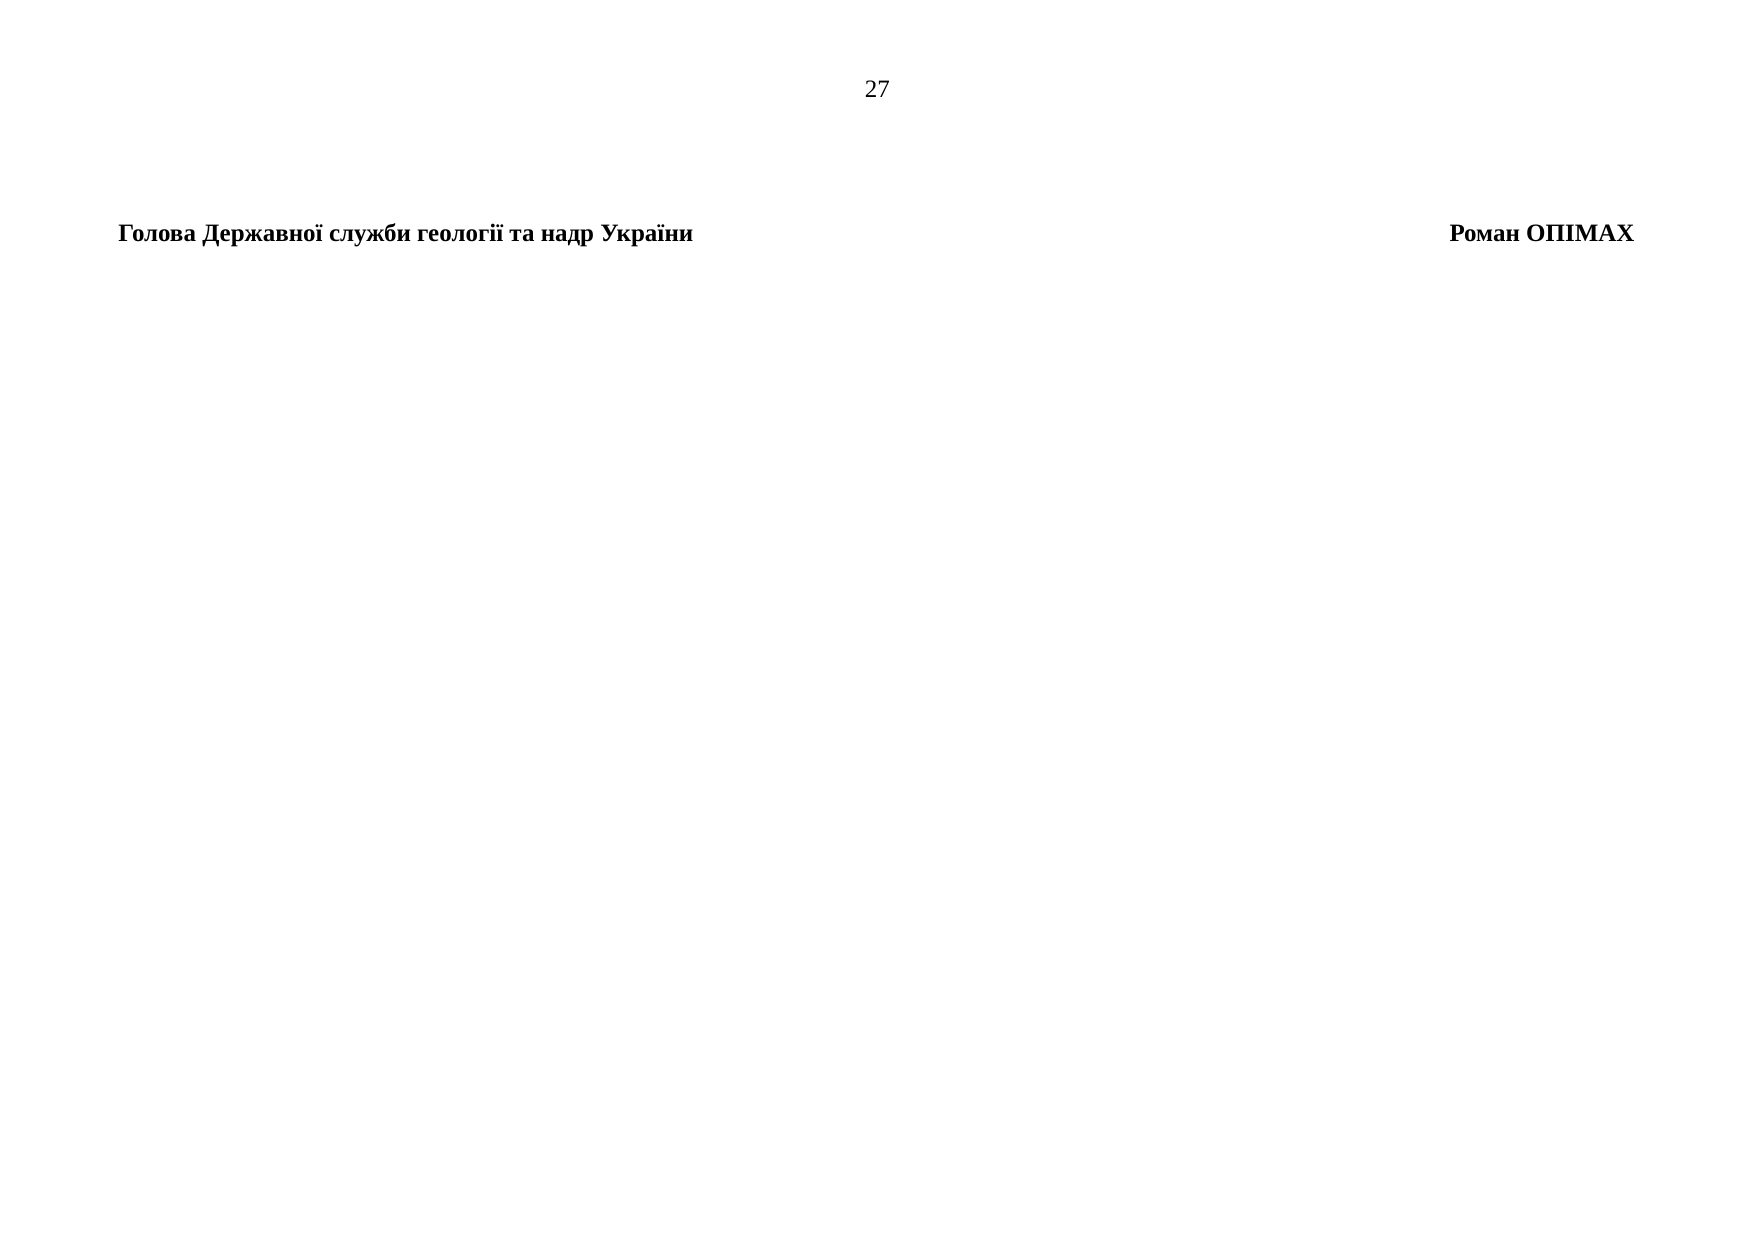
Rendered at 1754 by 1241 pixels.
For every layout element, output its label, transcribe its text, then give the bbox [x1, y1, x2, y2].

text Голова Державної служби геології та надр України Роман ОПІМАХ [118, 218, 1636, 247]
